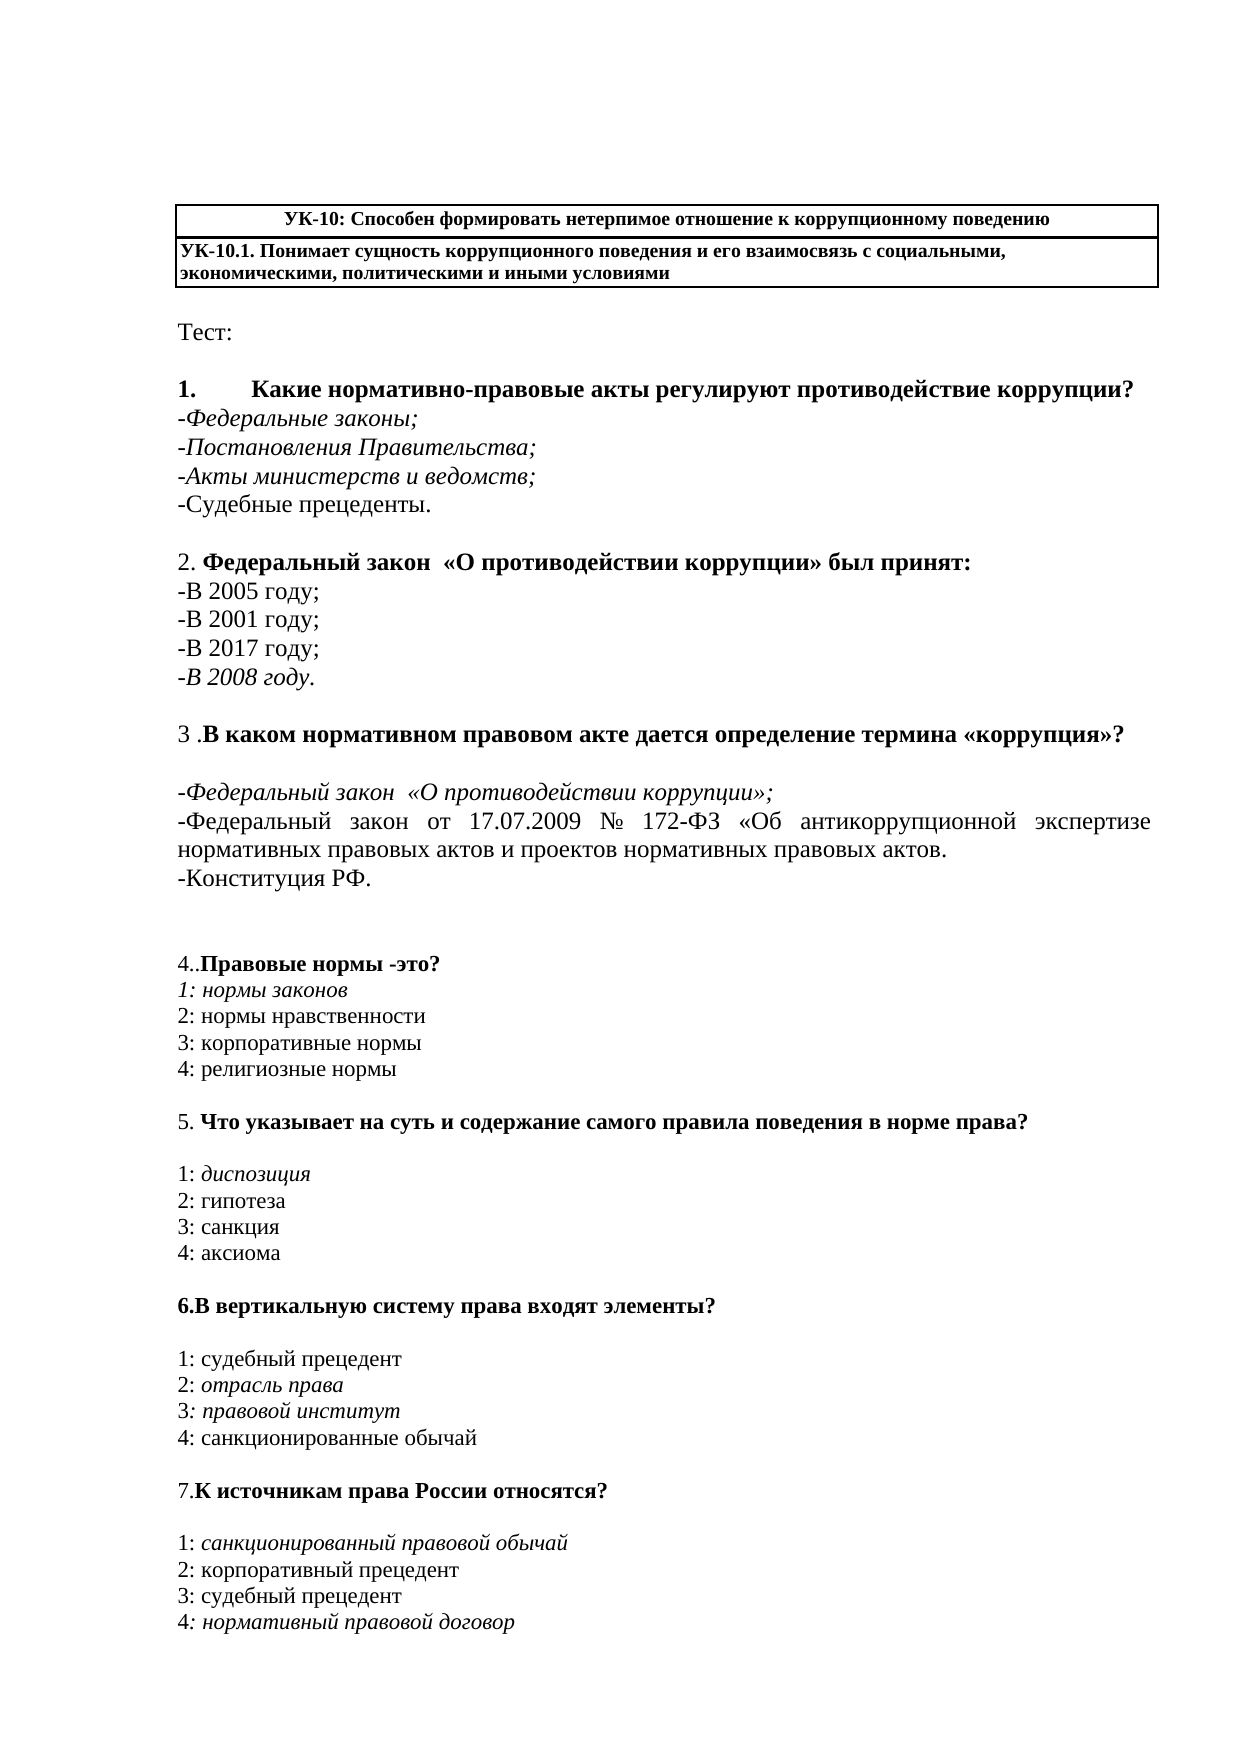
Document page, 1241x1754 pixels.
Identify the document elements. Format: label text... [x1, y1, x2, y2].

text 4..Правовые нормы -это? [177, 949, 1152, 976]
text -В 2005 году; [177, 576, 1152, 604]
text -Судебные прецеденты. [177, 489, 1152, 518]
text -Федеральные законы; [177, 403, 1152, 432]
text 2: отрасль права [177, 1371, 1152, 1398]
table_cell УК-10.1. Понимает сущность коррупционного поведения и его взаимосвязь с социальными, экономическими, политическими и иными условиями [177, 239, 1157, 286]
text 4: санкционированные обычай [177, 1424, 1152, 1450]
text 3: корпоративные нормы [177, 1029, 1152, 1055]
text 1: судебный прецедент [177, 1345, 1152, 1371]
text -В 2008 году. [177, 662, 1152, 691]
table_header УК-10: Способен формировать нетерпимое отношение к коррупционному поведению [177, 206, 1157, 236]
text -Федеральный закон «О противодействии коррупции»; [177, 777, 1152, 806]
text 2: нормы нравственности [177, 1002, 1152, 1029]
text 6.В вертикальную систему права входят элементы? [177, 1292, 1152, 1318]
text 4: религиозные нормы [177, 1055, 1152, 1081]
text -Федеральный закон от 17.07.2009 № 172-ФЗ «Об антикоррупционной экспертизе нормативных правовых актов и проектов нормативных правовых актов. [177, 806, 1152, 863]
text 2. Федеральный закон «О противодействии коррупции» был принят: [177, 547, 1152, 576]
text 3: правовой институт [177, 1398, 1152, 1424]
text 3: санкция [177, 1213, 1152, 1239]
text -В 2001 году; [177, 604, 1152, 633]
text -Постановления Правительства; [177, 432, 1152, 461]
text 2: гипотеза [177, 1187, 1152, 1213]
text 3: судебный прецедент [177, 1582, 1152, 1608]
text 1: санкционированный правовой обычай [177, 1529, 1152, 1556]
list Какие нормативно-правовые акты регулируют противодействие коррупции? [177, 374, 1152, 403]
text 1: диспозиция [177, 1160, 1152, 1187]
text -Конституция РФ. [177, 863, 1152, 892]
text 2: корпоративный прецедент [177, 1556, 1152, 1582]
text 4: нормативный правовой договор [177, 1608, 1152, 1635]
text Тест: [177, 317, 1152, 346]
text 3 .В каком нормативном правовом акте дается определение термина «коррупция»? [177, 719, 1152, 748]
text -Акты министерств и ведомств; [177, 461, 1152, 489]
text -В 2017 году; [177, 633, 1152, 662]
text 5. Что указывает на суть и содержание самого правила поведения в норме права? [177, 1108, 1152, 1134]
text 7.К источникам права России относятся? [177, 1477, 1152, 1503]
text 4: аксиома [177, 1239, 1152, 1266]
text 1: нормы законов [177, 976, 1152, 1002]
